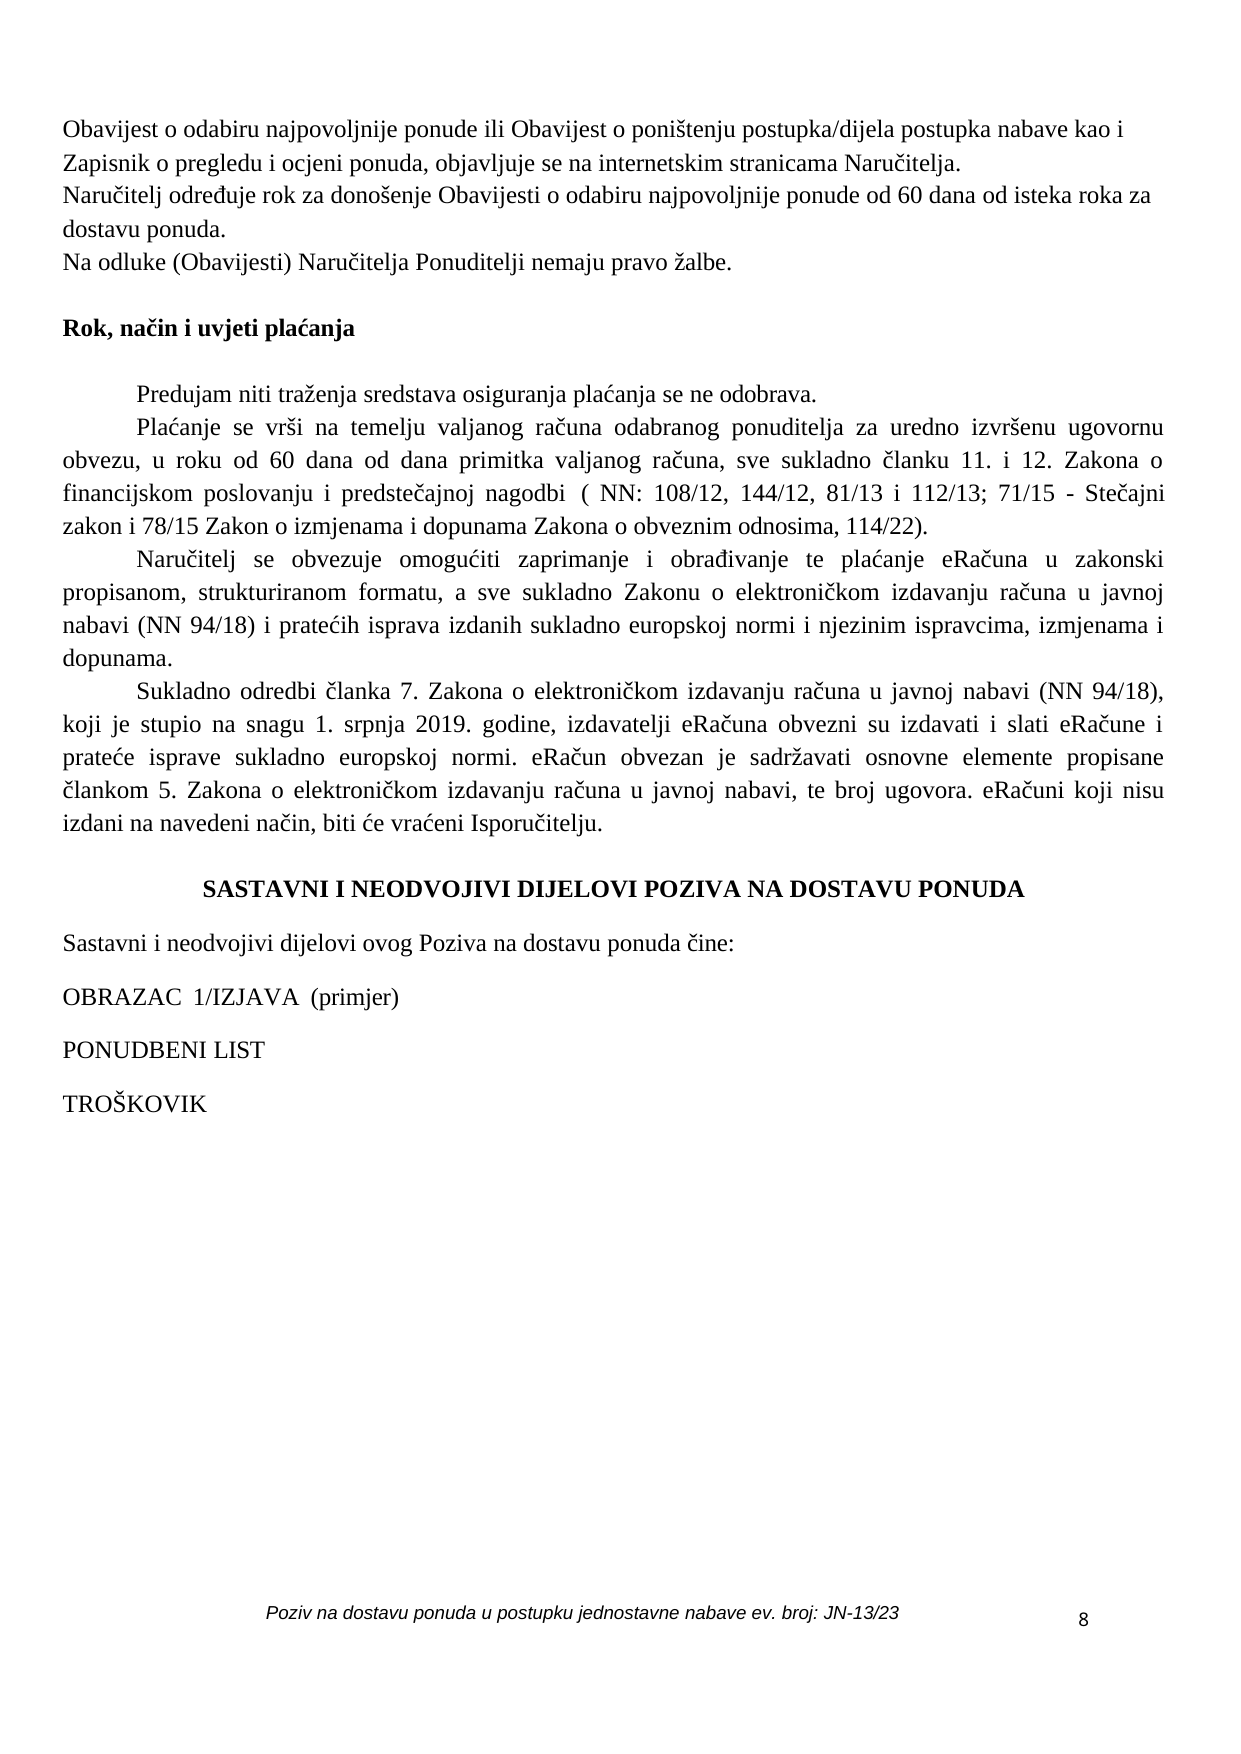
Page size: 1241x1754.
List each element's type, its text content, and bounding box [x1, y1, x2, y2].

text Sastavni i neodvojivi dijelovi ovog Poziva na dostavu ponuda čine: [62, 928, 1165, 957]
text Plaćanje se vrši na temelju valjanog računa odabranog ponuditelja za uredno izvršenu ugovornu obvezu, u roku od 60 dana od dana primitka valjanog računa, sve sukladno članku 11. i 12. Zakona o financijskom poslovanju i predstečajnoj nagodbi ( NN: 108/12, 144/12, 81/13 i 112/13; 71/15 - Stečajni zakon i 78/15 Zakon o izmjenama i dopunama Zakona o obveznim odnosima, 114/22). [62, 412, 1165, 539]
text Obavijest o odabiru najpovoljnije ponude ili Obavijest o poništenju postupka/dijela postupka nabave kao i Zapisnik o pregledu i ocjeni ponuda, objavljuje se na internetskim stranicama Naručitelja. [62, 114, 1165, 176]
text Naručitelj se obvezuje omogućiti zaprimanje i obrađivanje te plaćanje eRačuna u zakonski propisanom, strukturiranom formatu, a sve sukladno Zakonu o elektroničkom izdavanju računa u javnoj nabavi (NN 94/18) i pratećih isprava izdanih sukladno europskoj normi i njezinim ispravcima, izmjenama i dopunama. [62, 544, 1165, 672]
text Rok, način i uvjeti plaćanja [62, 313, 1165, 341]
text Sukladno odredbi članka 7. Zakona o elektroničkom izdavanju računa u javnoj nabavi (NN 94/18), koji je stupio na snagu 1. srpnja 2019. godine, izdavatelji eRačuna obvezni su izdavati i slati eRačune i prateće isprave sukladno europskoj normi. eRačun obvezan je sadržavati osnovne elemente propisane člankom 5. Zakona o elektroničkom izdavanju računa u javnoj nabavi, te broj ugovora. eRačuni koji nisu izdani na navedeni način, biti će vraćeni Isporučitelju. [62, 676, 1165, 837]
text Naručitelj određuje rok za donošenje Obavijesti o odabiru najpovoljnije ponude od 60 dana od isteka roka za dostavu ponuda. [62, 181, 1165, 242]
text Na odluke (Obavijesti) Naručitelja Ponuditelji nemaju pravo žalbe. [62, 247, 1165, 275]
text SASTAVNI I NEODVOJIVI DIJELOVI POZIVA NA DOSTAVU PONUDA [62, 874, 1165, 903]
text PONUDBENI LIST [62, 1036, 1165, 1064]
text OBRAZAC 1/IZJAVA (primjer) [62, 982, 1165, 1011]
text TROŠKOVIK [62, 1089, 1165, 1118]
text Predujam niti traženja sredstava osiguranja plaćanja se ne odobrava. [62, 379, 1165, 407]
